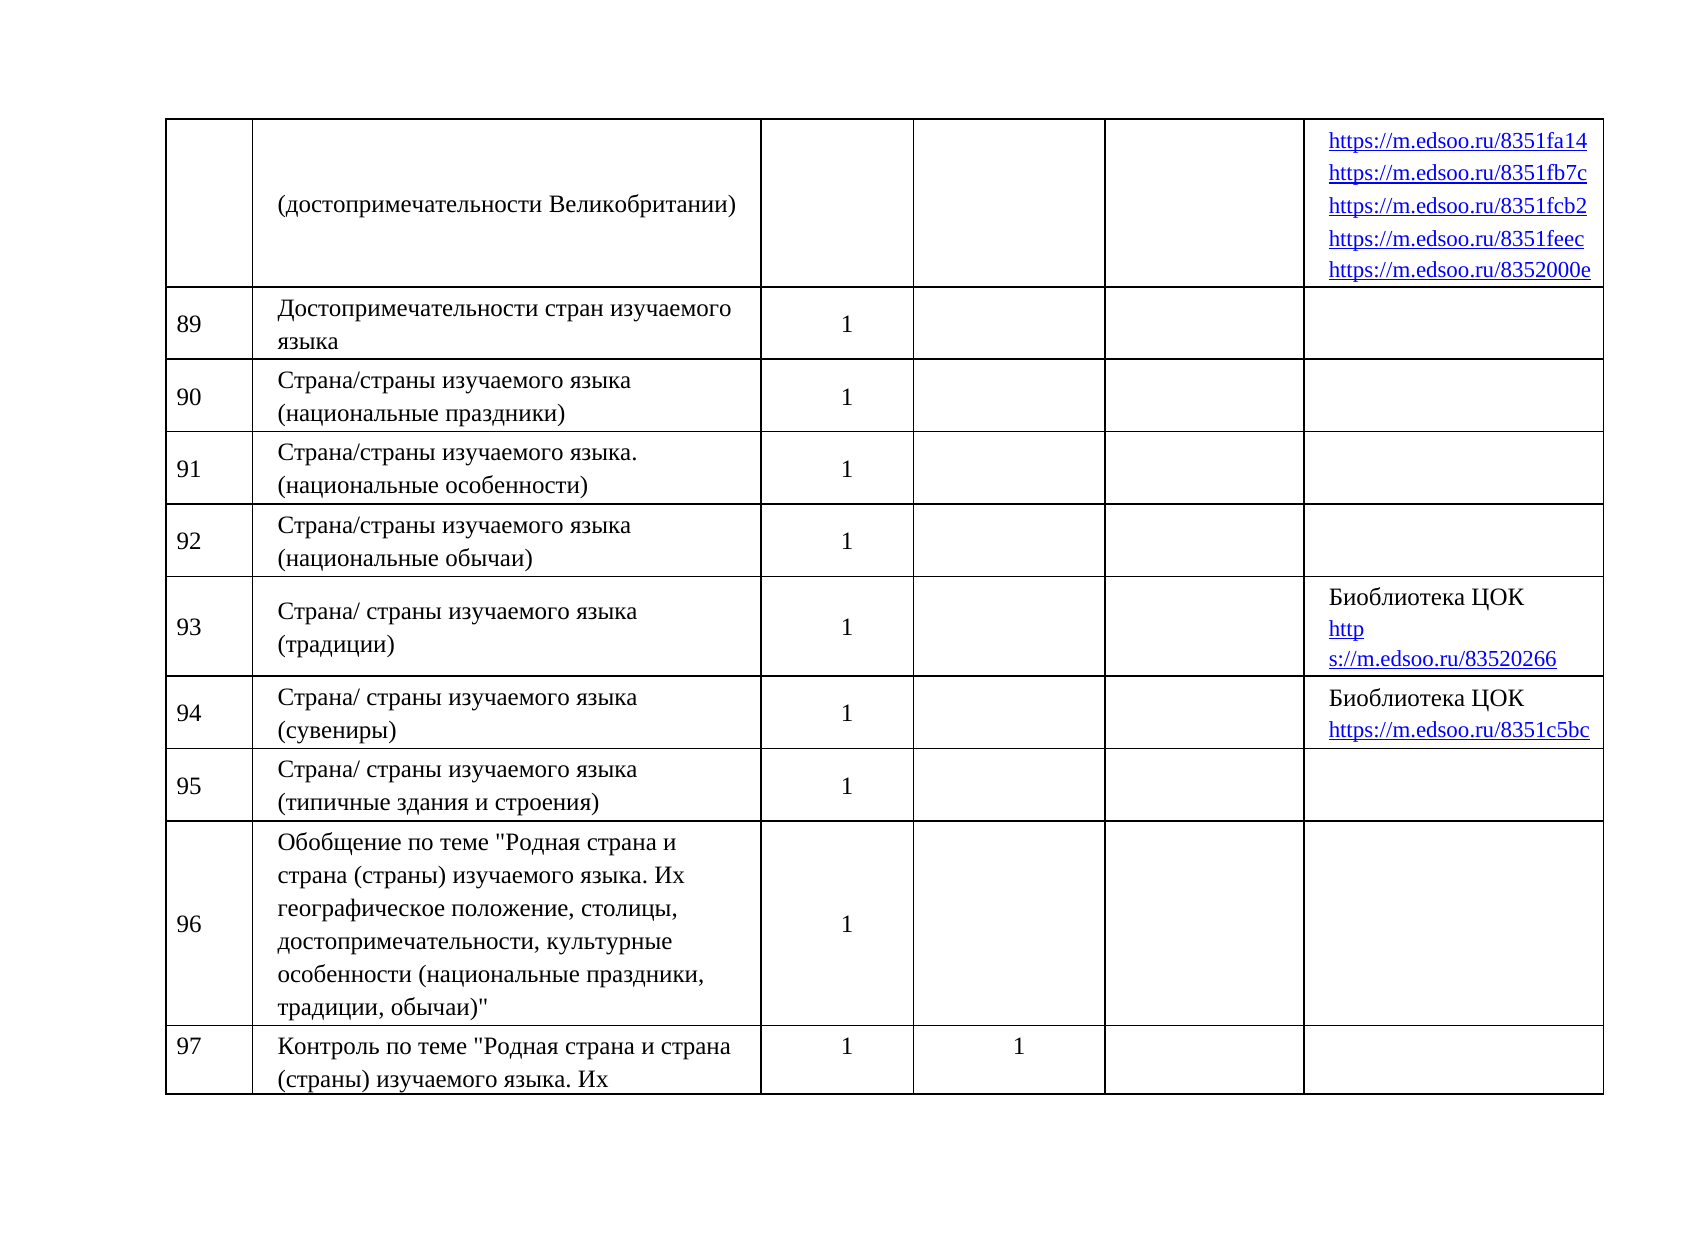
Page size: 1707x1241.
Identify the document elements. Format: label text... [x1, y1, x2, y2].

table_cell 97 [167, 1026, 252, 1093]
table_cell Достопримечательности стран изучаемого языка [253, 288, 760, 358]
table_cell [1305, 288, 1603, 358]
table_cell 1 [762, 1026, 913, 1093]
table_cell 94 [167, 677, 252, 748]
table_cell [914, 749, 1104, 820]
table_cell 1 [762, 577, 913, 675]
table_cell 96 [167, 822, 252, 1024]
table_cell 1 [762, 288, 913, 358]
table_cell Биоблиотека ЦОК https://m.edsoo.ru/8351c5bc [1305, 677, 1603, 748]
table_cell [914, 360, 1104, 431]
table_cell [1106, 677, 1303, 748]
table_cell [1106, 1026, 1303, 1093]
table_cell [1305, 749, 1603, 820]
table_cell [1106, 120, 1303, 286]
table_cell [914, 822, 1104, 1024]
table_cell 1 [914, 1026, 1104, 1093]
table_cell [914, 432, 1104, 503]
table_cell [1305, 505, 1603, 576]
table_cell 1 [762, 822, 913, 1024]
table_cell [1106, 360, 1303, 431]
table_cell [1305, 360, 1603, 431]
table_cell Обобщение по теме "Родная страна и страна (страны) изучаемого языка. Их географическое положение, столицы, достопримечательности, культурные особенности (национальные праздники, традиции, обычаи)" [253, 822, 760, 1024]
table_cell [914, 120, 1104, 286]
table_cell 89 [167, 288, 252, 358]
table_cell 1 [762, 120, 913, 286]
table_cell [914, 505, 1104, 576]
table_cell 1 [762, 749, 913, 820]
table_cell [1106, 288, 1303, 358]
table_cell Страна/страны изучаемого языка. (национальные особенности) [253, 432, 760, 503]
table_cell 88 [167, 120, 252, 286]
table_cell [1305, 120, 1603, 286]
table_cell [1106, 432, 1303, 503]
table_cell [253, 120, 760, 286]
table_cell 90 [167, 360, 252, 431]
table_cell Страна/ страны изучаемого языка (традиции) [253, 577, 760, 675]
table_cell 1 [762, 432, 913, 503]
table_cell 95 [167, 749, 252, 820]
table_cell Биоблиотека ЦОК https://m.edsoo.ru/83520266 [1305, 577, 1603, 675]
table_cell Страна/ страны изучаемого языка (типичные здания и строения) [253, 749, 760, 820]
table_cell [253, 1026, 760, 1093]
table_cell [1305, 822, 1603, 1024]
table_cell [1106, 577, 1303, 675]
table_cell 1 [762, 505, 913, 576]
table_cell Страна/ страны изучаемого языка (сувениры) [253, 677, 760, 748]
table_cell 1 [762, 677, 913, 748]
table_cell [914, 577, 1104, 675]
table_cell [914, 677, 1104, 748]
table_cell Страна/страны изучаемого языка (национальные праздники) [253, 360, 760, 431]
table_cell [1106, 749, 1303, 820]
table_cell [1305, 1026, 1603, 1093]
table_cell 92 [167, 505, 252, 576]
table_cell Страна/страны изучаемого языка (национальные обычаи) [253, 505, 760, 576]
table_cell 93 [167, 577, 252, 675]
table_cell [914, 288, 1104, 358]
table_cell [1305, 432, 1603, 503]
table_cell 91 [167, 432, 252, 503]
table_cell [1106, 822, 1303, 1024]
table_cell [1106, 505, 1303, 576]
table_cell 1 [762, 360, 913, 431]
